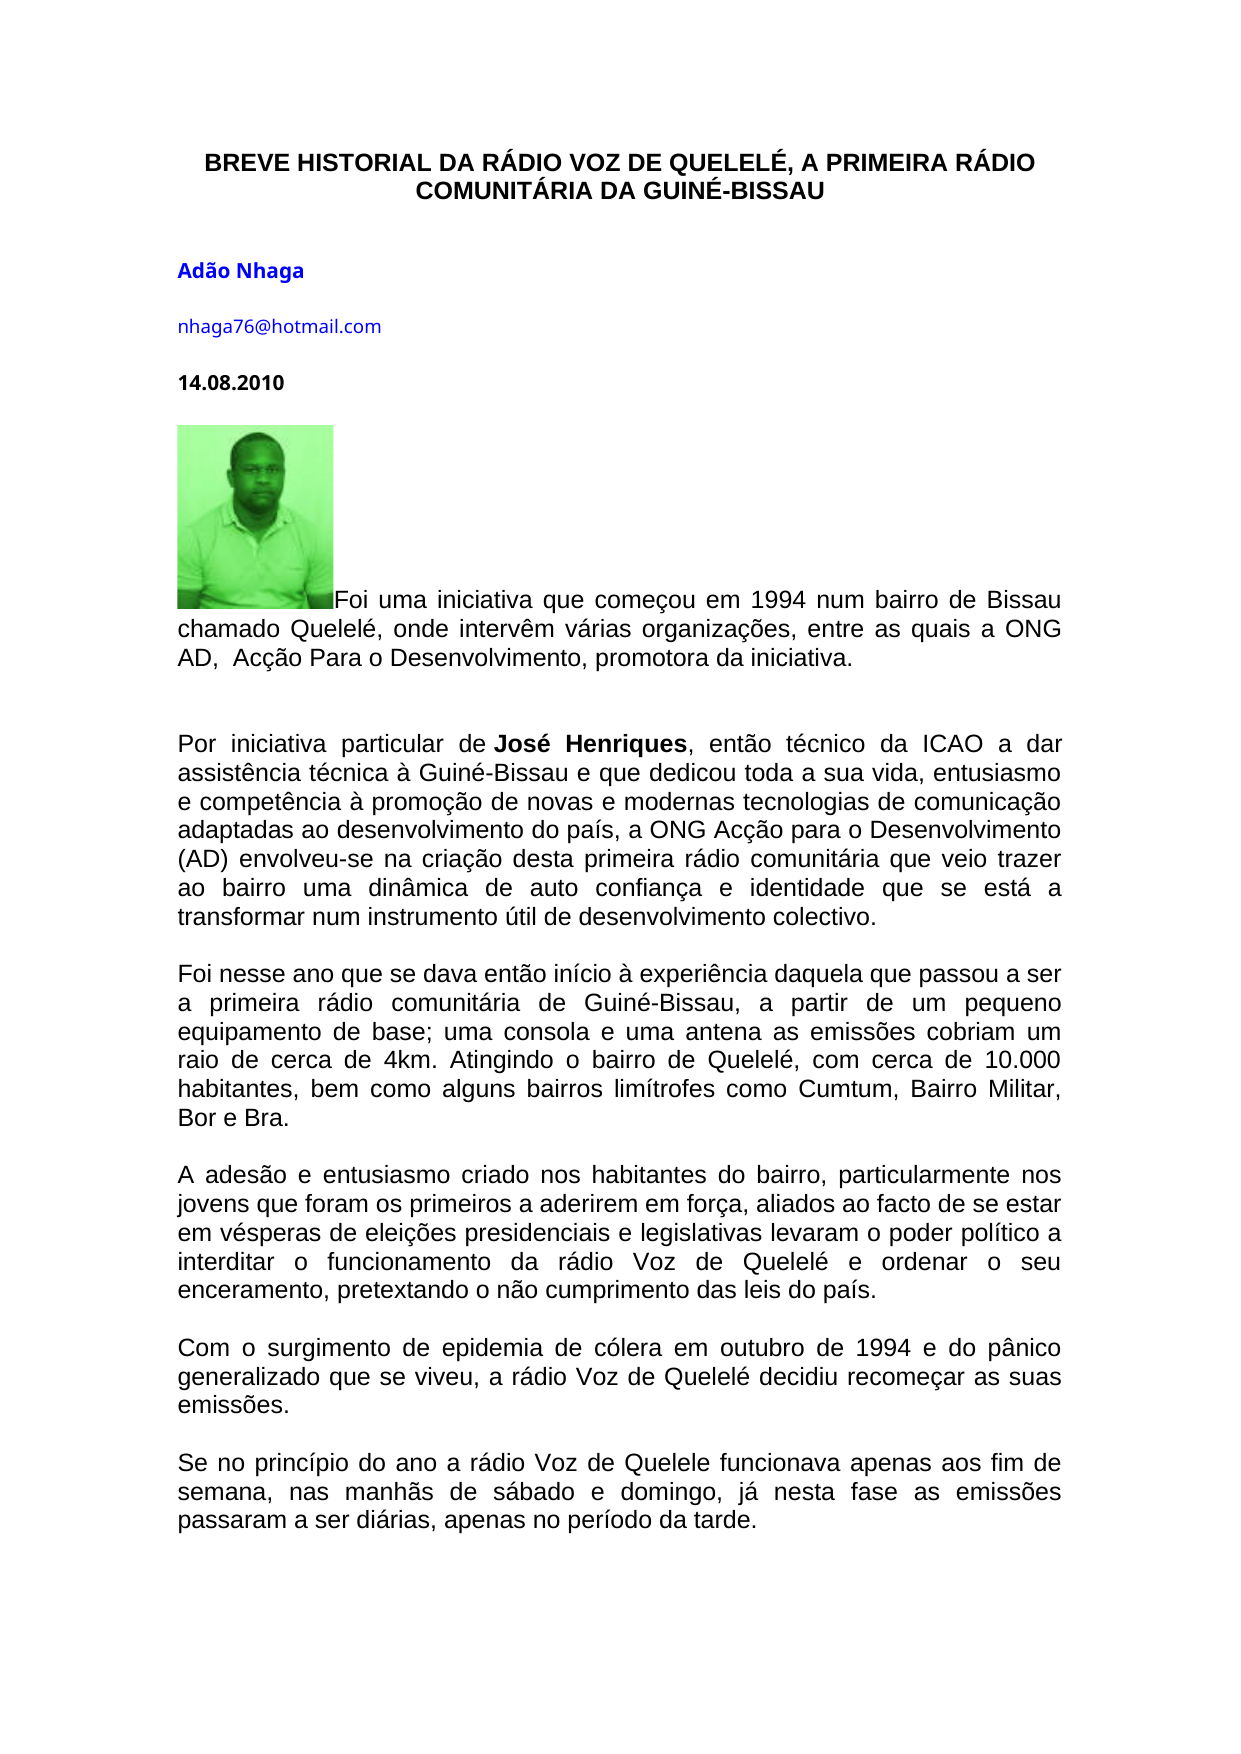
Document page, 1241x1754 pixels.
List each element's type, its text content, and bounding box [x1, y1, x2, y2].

text Foi uma iniciativa que começou em 1994 num bairro de Bissau chamado Quelelé, onde intervêm várias organizações, entre as quais a ONG AD, Acção Para o Desenvolvimento, promotora da iniciativa. [177, 426, 1063, 671]
text A adesão e entusiasmo criado nos habitantes do bairro, particularmente nos jovens que foram os primeiros a aderirem em força, aliados ao facto de se estar em vésperas de eleições presidenciais e legislativas levaram o poder político a interditar o funcionamento da rádio Voz de Quelelé e ordenar o seu enceramento, pretextando o não cumprimento das leis do país. [177, 1161, 1063, 1304]
text 14.08.2010 [177, 368, 1063, 397]
text nhaga76@hotmail.com [177, 313, 1063, 339]
text Por iniciativa particular de José Henriques, então técnico da ICAO a dar assistência técnica à Guiné-Bissau e que dedicou toda a sua vida, entusiasmo e competência à promoção de novas e modernas tecnologias de comunicação adaptadas ao desenvolvimento do país, a ONG Acção para o Desenvolvimento (AD) envolveu-se na criação desta primeira rádio comunitária que veio trazer ao bairro uma dinâmica de auto confiança e identidade que se está a transformar num instrumento útil de desenvolvimento colectivo. [177, 729, 1063, 931]
picture [177, 425, 334, 609]
text Se no princípio do ano a rádio Voz de Quelele funcionava apenas aos fim de semana, nas manhãs de sábado e domingo, já nesta fase as emissões passaram a ser diárias, apenas no período da tarde. [177, 1448, 1063, 1534]
text Adão Nhaga [177, 256, 1063, 284]
text Foi nesse ano que se dava então início à experiência daquela que passou a ser a primeira rádio comunitária de Guiné-Bissau, a partir de um pequeno equipamento de base; uma consola e uma antena as emissões cobriam um raio de cerca de 4km. Atingindo o bairro de Quelelé, com cerca de 10.000 habitantes, bem como alguns bairros limítrofes como Cumtum, Bairro Militar, Bor e Bra. [177, 959, 1063, 1132]
text Com o surgimento de epidemia de cólera em outubro de 1994 e do pânico generalizado que se viveu, a rádio Voz de Quelelé decidiu recomeçar as suas emissões. [177, 1333, 1063, 1419]
text BREVE HISTORIAL DA RÁDIO VOZ DE QUELELÉ, A PRIMEIRA RÁDIO COMUNITÁRIA DA GUINÉ-BISSAU [177, 148, 1063, 205]
